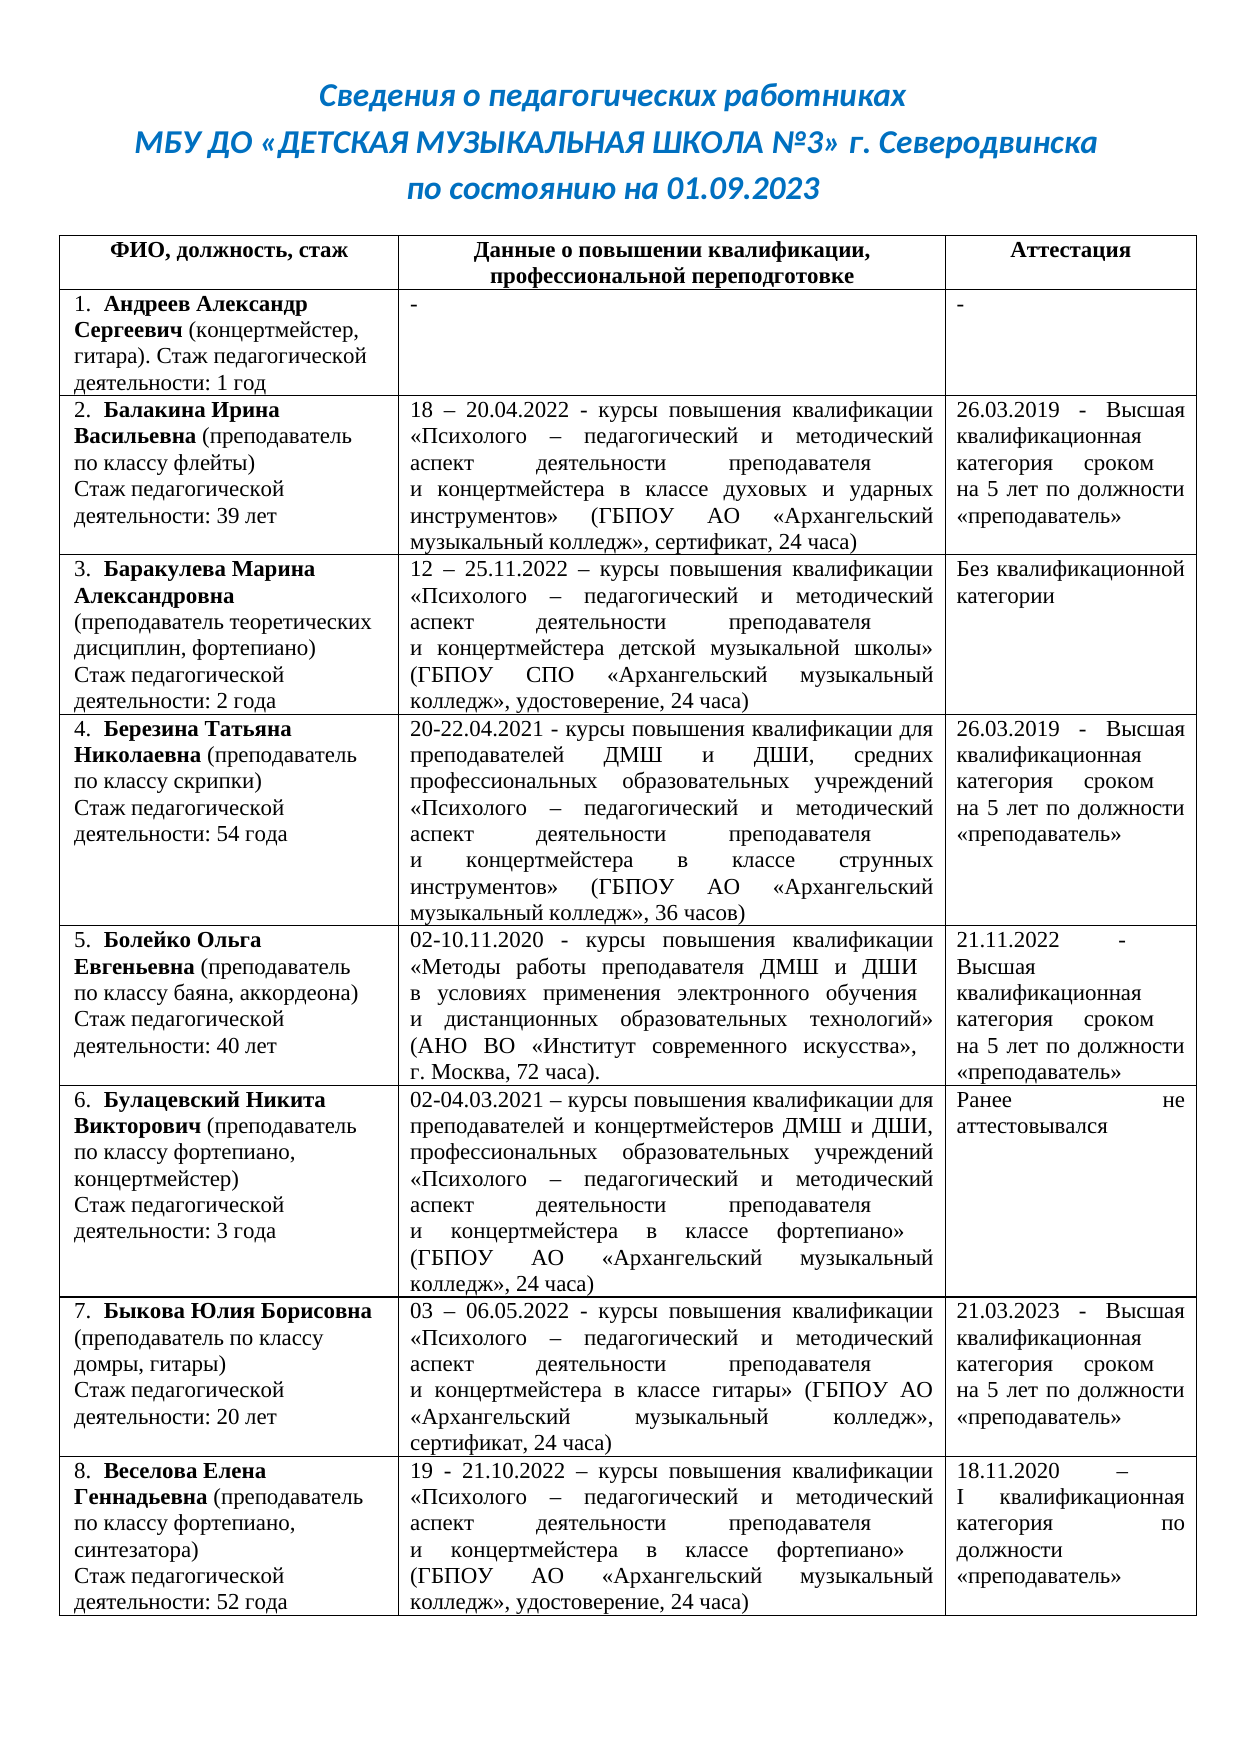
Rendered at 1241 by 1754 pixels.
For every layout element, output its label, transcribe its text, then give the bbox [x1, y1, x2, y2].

table_cell Баракулева Марина Александровна (преподаватель теоретических дисциплин, фортепиано) Стаж педагогической деятельности: 2 года [60, 555, 398, 713]
table_cell Березина Татьяна Николаевна (преподаватель по классу скрипки) Стаж педагогической деятельности: 54 года [60, 715, 398, 925]
table_cell Булацевский Никита Викторович (преподаватель по классу фортепиано, концертмейстер) Стаж педагогической деятельности: 3 года [60, 1086, 398, 1296]
table_cell 03 – 06.05.2022 - курсы повышения квалификации «Психолого – педагогический и методический аспект деятельности преподавателя и концертмейстера в классе гитары» (ГБПОУ АО «Архангельский музыкальный колледж», сертификат, 24 часа) [612, 1298, 945, 1456]
table_cell Ранее не аттестовывался [946, 1086, 1196, 1296]
table_cell 02-04.03.2021 – курсы повышения квалификации для преподавателей и концертмейстеров ДМШ и ДШИ, профессиональных образовательных учреждений «Психолого – педагогический и методический аспект деятельности преподавателя и концертмейстера в классе фортепиано» (ГБПОУ АО «Архангельский музыкальный колледж», 24 часа) [399, 1086, 945, 1296]
table_header Аттестация [946, 236, 1196, 289]
text Сведения о педагогических работниках МБУ ДО «ДЕТСКАЯ МУЗЫКАЛЬНАЯ ШКОЛА №3» г. Северодвинска по состоянию на 01.09.2023 [74, 74, 1152, 208]
table_cell Быкова Юлия Борисовна (преподаватель по классу домры, гитары) Стаж педагогической деятельности: 20 лет [60, 1298, 398, 1456]
table_cell Балакина Ирина Васильевна (преподаватель по классу флейты) Стаж педагогической деятельности: 39 лет [60, 396, 398, 554]
table_header ФИО, должность, стаж [60, 236, 398, 289]
table_cell 21.03.2023 - Высшая квалификационная категория сроком на 5 лет по должности «преподаватель» [946, 1298, 1196, 1456]
table_cell 20-22.04.2021 - курсы повышения квалификации для преподавателей ДМШ и ДШИ, средних профессиональных образовательных учреждений «Психолого – педагогический и методический аспект деятельности преподавателя и концертмейстера в классе струнных инструментов» (ГБПОУ АО «Архангельский музыкальный колледж», 36 часов) [746, 715, 945, 925]
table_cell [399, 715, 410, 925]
table_cell 12 – 25.11.2022 – курсы повышения квалификации «Психолого – педагогический и методический аспект деятельности преподавателя и концертмейстера детской музыкальной школы» (ГБПОУ СПО «Архангельский музыкальный колледж», удостоверение, 24 часа) [399, 555, 945, 713]
table_cell - [399, 290, 945, 395]
table_cell Веселова Елена Геннадьевна (преподаватель по классу фортепиано, синтезатора) Стаж педагогической деятельности: 52 года [60, 1457, 398, 1615]
table_cell 26.03.2019 - Высшая квалификационная категория сроком на 5 лет по должности «преподаватель» [946, 396, 1196, 554]
table_cell 02-10.11.2020 - курсы повышения квалификации «Методы работы преподавателя ДМШ и ДШИ в условиях применения электронного обучения и дистанционных образовательных технологий» (АНО ВО «Институт современного искусства», г. Москва, 72 часа). [399, 926, 945, 1084]
table_cell Андреев Александр Сергеевич (концертмейстер, гитара). Стаж педагогической деятельности: 1 год [60, 290, 398, 395]
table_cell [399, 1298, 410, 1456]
table_cell 26.03.2019 - Высшая квалификационная категория сроком на 5 лет по должности «преподаватель» [946, 715, 1196, 925]
table_cell 21.11.2022 - Высшая квалификационная категория сроком на 5 лет по должности «преподаватель» [946, 926, 1196, 1084]
table_cell - [946, 290, 1196, 395]
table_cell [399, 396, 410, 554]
table_cell 18.11.2020 – I квалификационная категория по должности «преподаватель» [946, 1457, 1196, 1615]
table_cell 19 - 21.10.2022 – курсы повышения квалификации «Психолого – педагогический и методический аспект деятельности преподавателя и концертмейстера в классе фортепиано» (ГБПОУ АО «Архангельский музыкальный колледж», удостоверение, 24 часа) [399, 1457, 945, 1615]
table_cell Болейко Ольга Евгеньевна (преподаватель по классу баяна, аккордеона) Стаж педагогической деятельности: 40 лет [60, 926, 398, 1084]
table_cell Без квалификационной категории [946, 555, 1196, 713]
table_header Данные о повышении квалификации, профессиональной переподготовке [399, 236, 945, 289]
